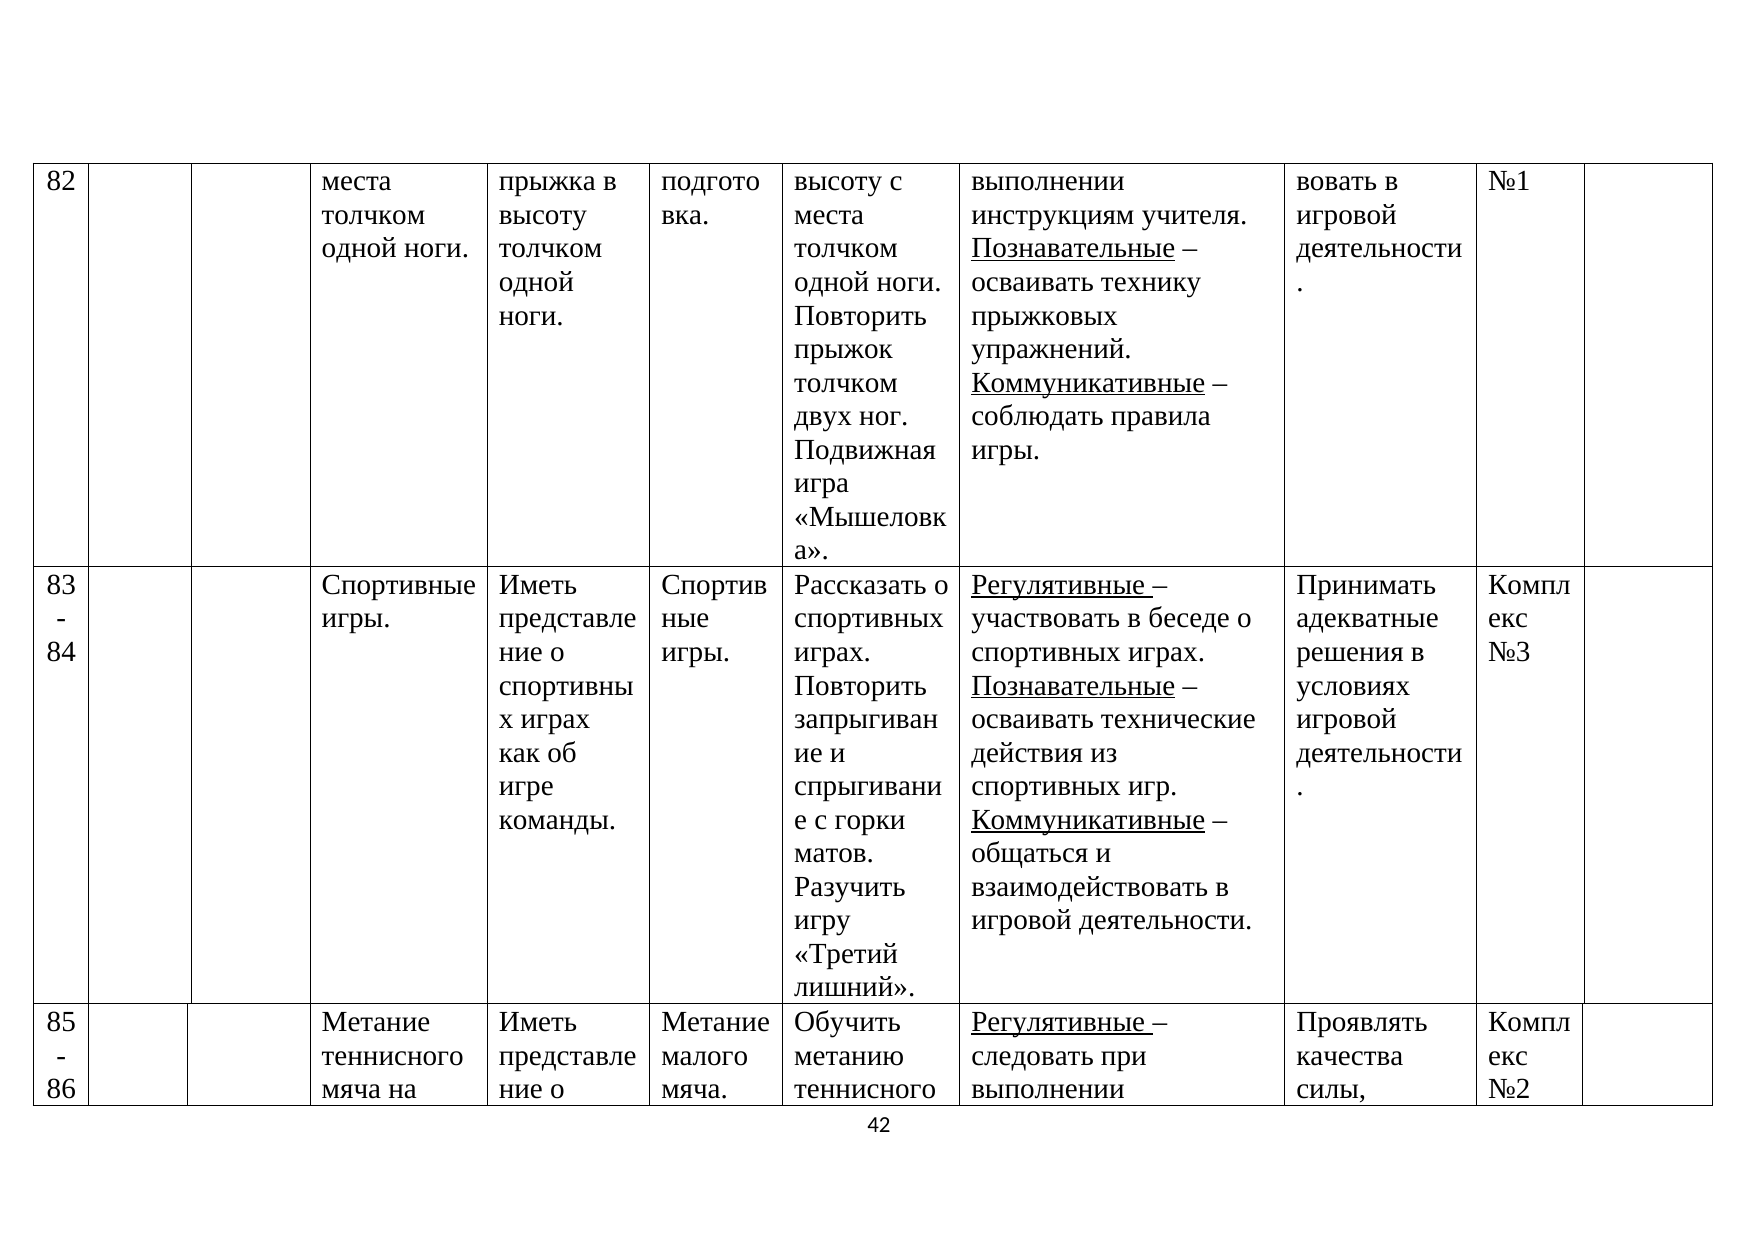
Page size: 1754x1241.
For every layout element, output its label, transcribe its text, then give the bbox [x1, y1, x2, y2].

table_cell Регулятивные – участвовать в беседе о спортивных играх. Познавательные – осваивать технические действия из спортивных игр. Коммуникативные – общаться и взаимодействовать в игровой деятельности. [960, 567, 1284, 1003]
table_cell 85-86 [34, 1004, 88, 1105]
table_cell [650, 164, 782, 566]
table_cell [89, 567, 191, 1003]
table_cell [89, 1004, 187, 1105]
table_cell Принимать адекватные решения в условиях игровой деятельности. [1285, 567, 1476, 1003]
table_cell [488, 1004, 649, 1105]
table_cell [1585, 567, 1712, 1003]
table_cell [192, 164, 310, 566]
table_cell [1285, 1004, 1476, 1105]
table_cell [192, 567, 310, 1003]
table_cell [89, 164, 191, 566]
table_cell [488, 164, 649, 566]
table_cell 81-82 [34, 164, 88, 566]
table_cell Иметь представление о спортивных играх как об игре команды. [488, 567, 649, 1003]
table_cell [783, 1004, 959, 1105]
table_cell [311, 1004, 487, 1105]
table_cell Комплекс №3 [1477, 567, 1584, 1003]
table_cell Спортивные игры. [311, 567, 487, 1003]
table_cell [188, 1004, 310, 1105]
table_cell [1285, 164, 1476, 566]
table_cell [650, 1004, 782, 1105]
table_cell Рассказать о спортивных играх. Повторить запрыгивание и спрыгивание с горки матов. Разучить игру «Третий лишний». [783, 567, 959, 1003]
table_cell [960, 1004, 1284, 1105]
table_cell Спортивные игры. [650, 567, 782, 1003]
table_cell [783, 164, 959, 566]
table_cell [1585, 164, 1712, 566]
table_cell [1583, 1004, 1712, 1105]
table_cell Комплекс №1 [1477, 164, 1584, 566]
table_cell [311, 164, 487, 566]
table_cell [960, 164, 1284, 566]
table_cell 83-84 [34, 567, 88, 1003]
table_cell Комплекс №2 [1477, 1004, 1582, 1105]
